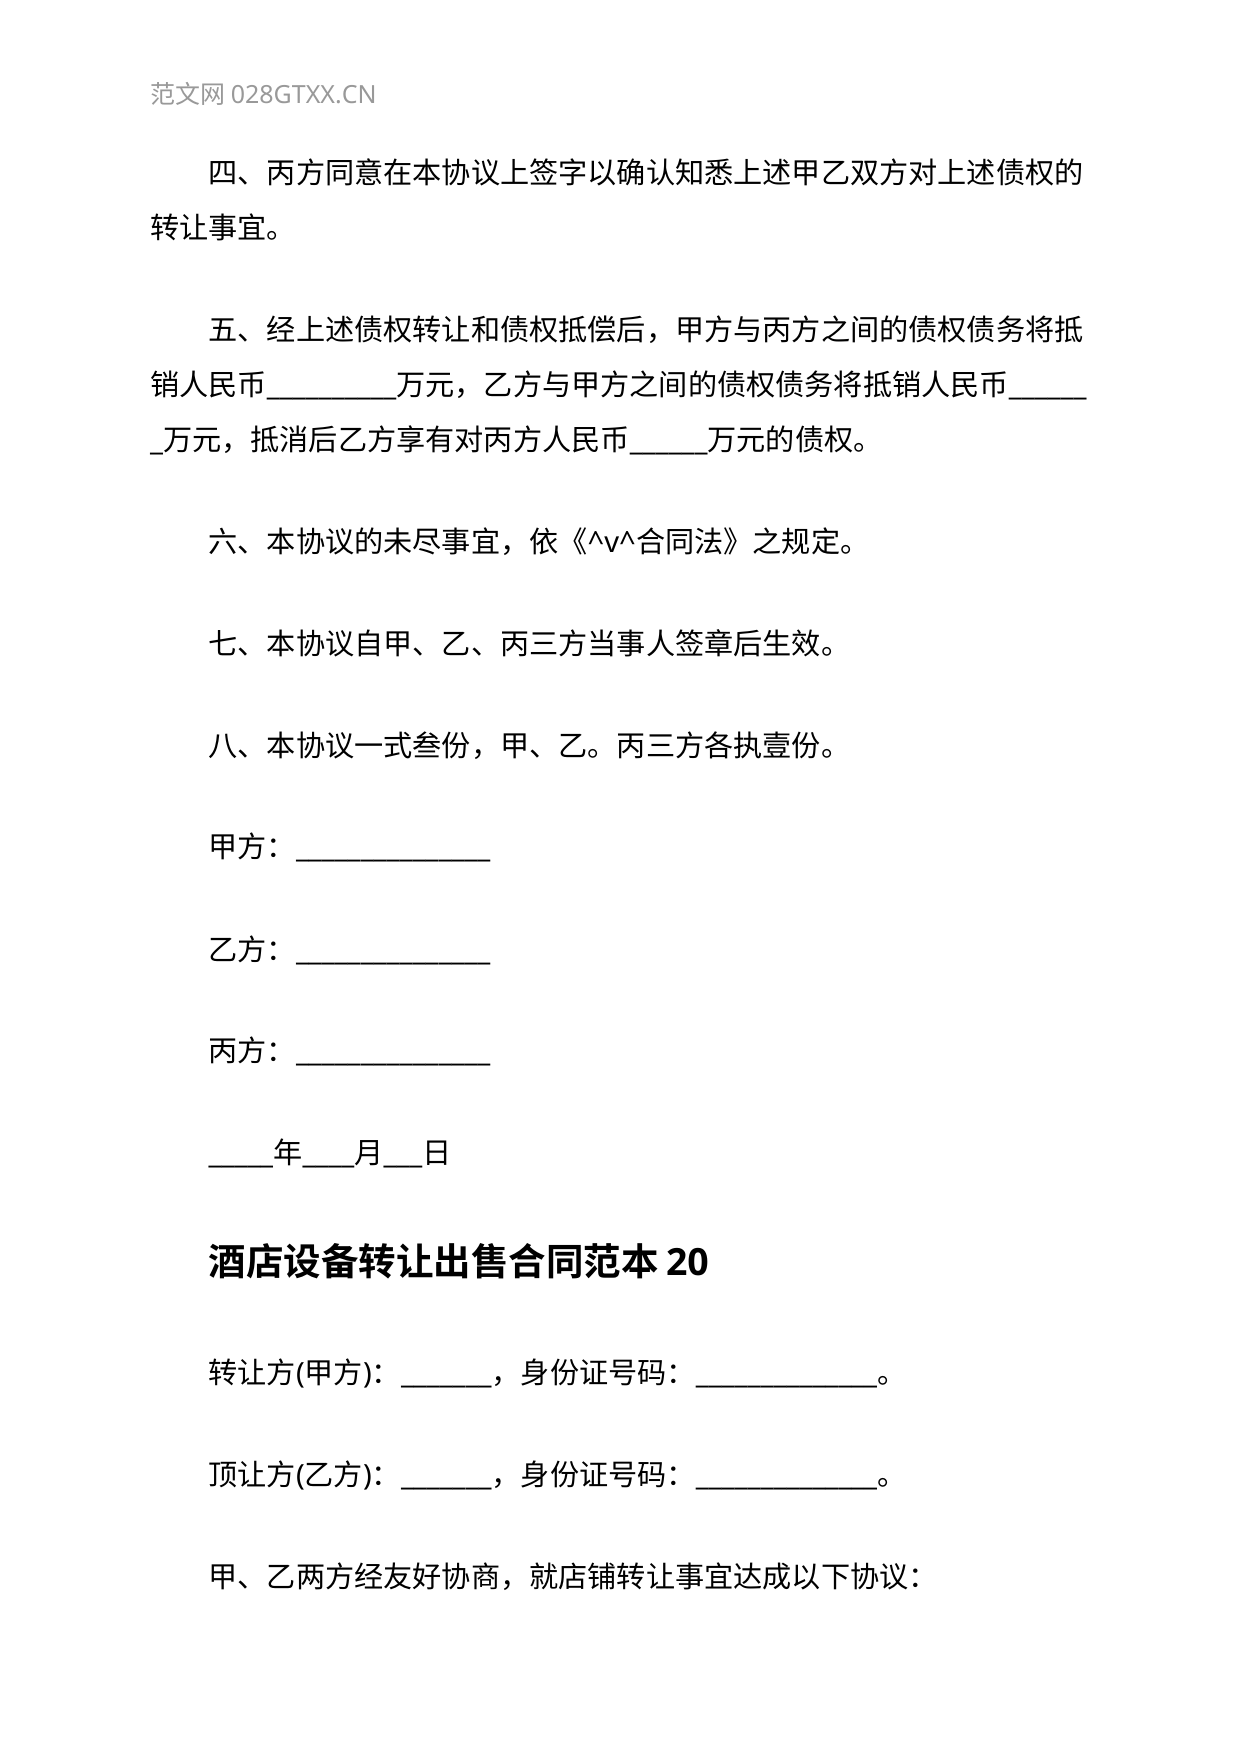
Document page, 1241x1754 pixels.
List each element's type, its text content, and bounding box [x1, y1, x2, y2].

text 顶让方(乙方)：_______，身份证号码：______________。 [150, 1452, 1090, 1494]
text 甲方：_______________ [150, 824, 1090, 866]
text 七、本协议自甲、乙、丙三方当事人签章后生效。 [150, 621, 1090, 663]
text 转让方(甲方)：_______，身份证号码：______________。 [150, 1349, 1090, 1392]
text _____年____月___日 [150, 1130, 1090, 1172]
text 酒店设备转让出售合同范本20 [150, 1232, 1090, 1286]
text 六、本协议的未尽事宜，依《^v^合同法》之规定。 [150, 518, 1090, 561]
text 丙方：_______________ [150, 1028, 1090, 1070]
text 八、本协议一式叁份，甲、乙。丙三方各执壹份。 [150, 722, 1090, 764]
text 五、经上述债权转让和债权抵偿后，甲方与丙方之间的债权债务将抵销人民币__________万元，乙方与甲方之间的债权债务将抵销人民币_______万元，抵消后乙方享有对丙方人民币______万元的债权。 [150, 307, 1090, 459]
text 四、丙方同意在本协议上签字以确认知悉上述甲乙双方对上述债权的转让事宜。 [150, 150, 1090, 247]
text 乙方：_______________ [150, 926, 1090, 968]
text 甲、乙两方经友好协商，就店铺转让事宜达成以下协议： [150, 1553, 1090, 1596]
